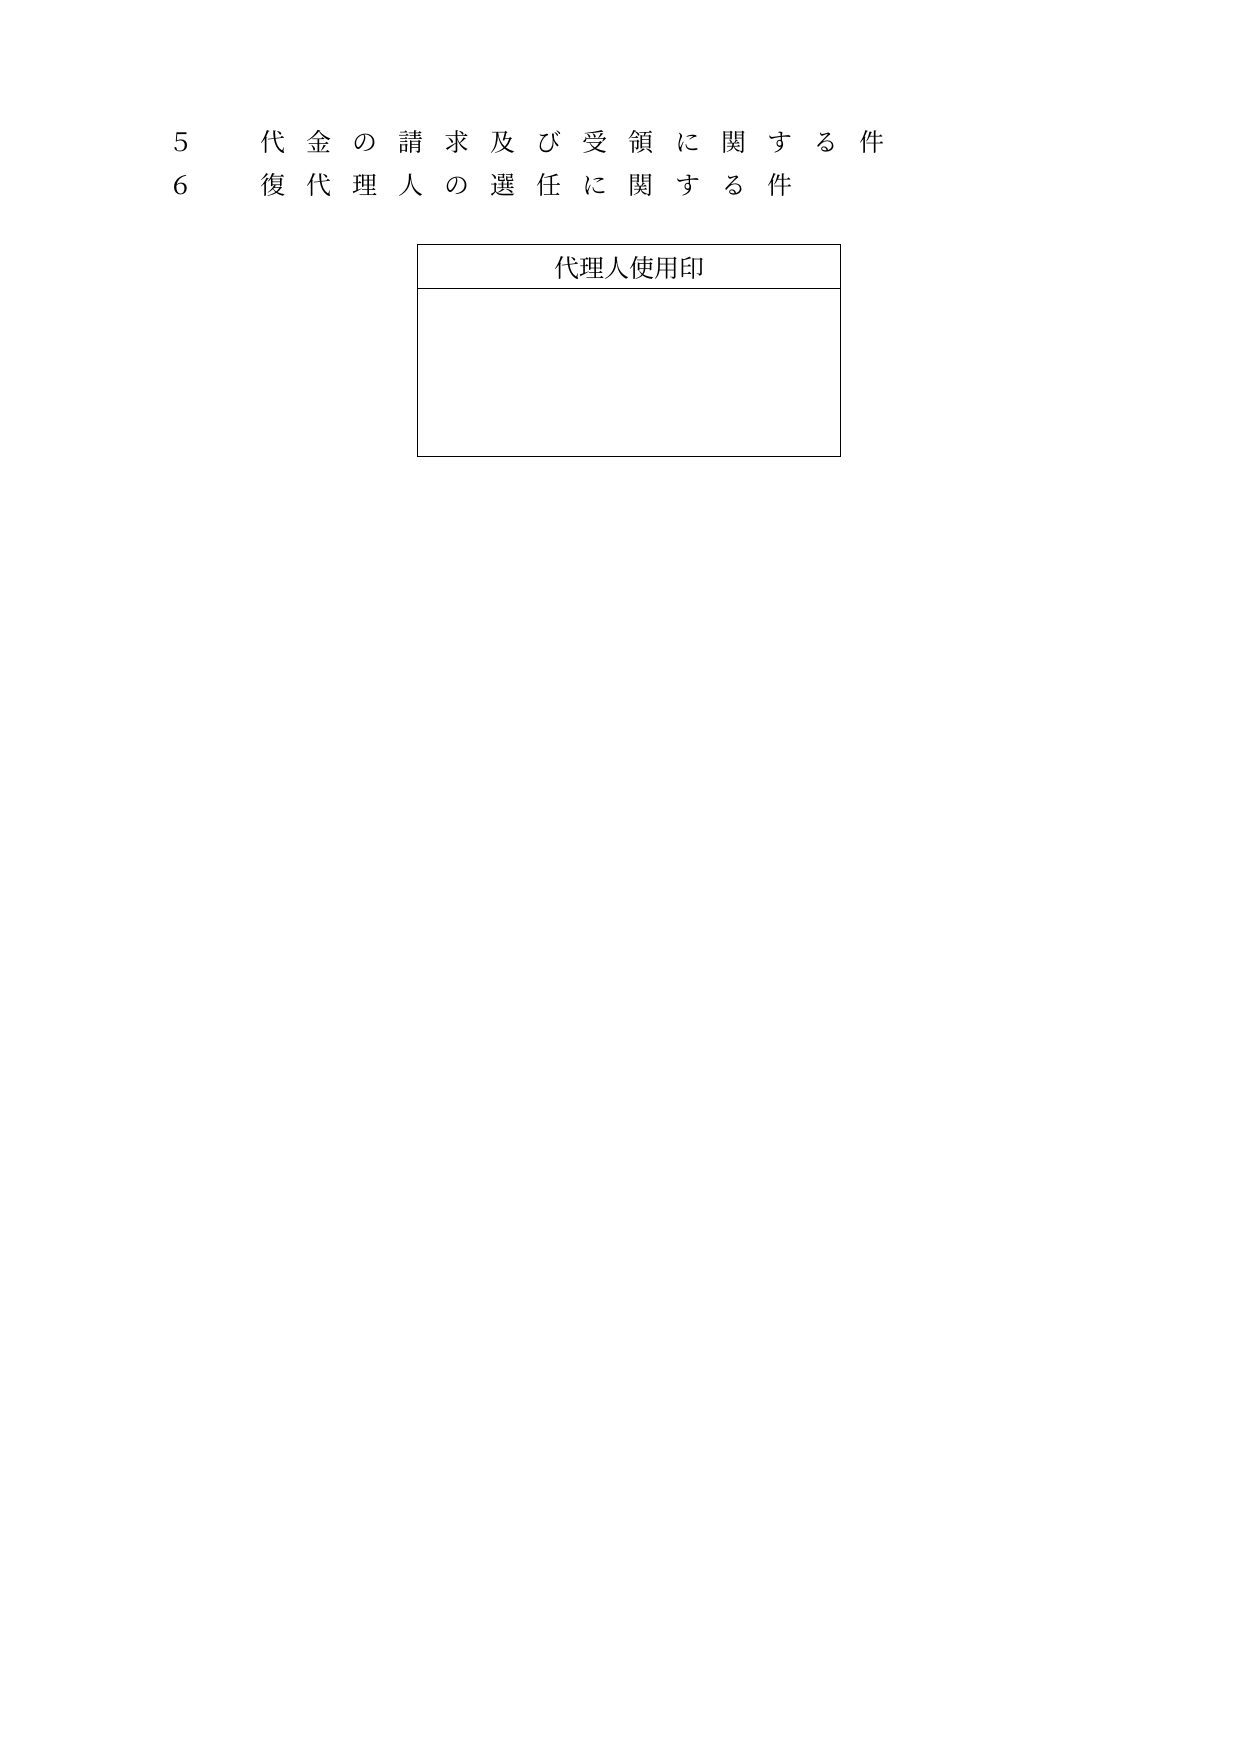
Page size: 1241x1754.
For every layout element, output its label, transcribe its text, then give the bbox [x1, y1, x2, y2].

text ５ 代金の請求及び受領に関する件 [168, 119, 1089, 162]
table_header 代理人使用印 [418, 245, 840, 288]
text ６ 復代理人の選任に関する件 [168, 162, 1089, 205]
table_cell [418, 289, 840, 456]
